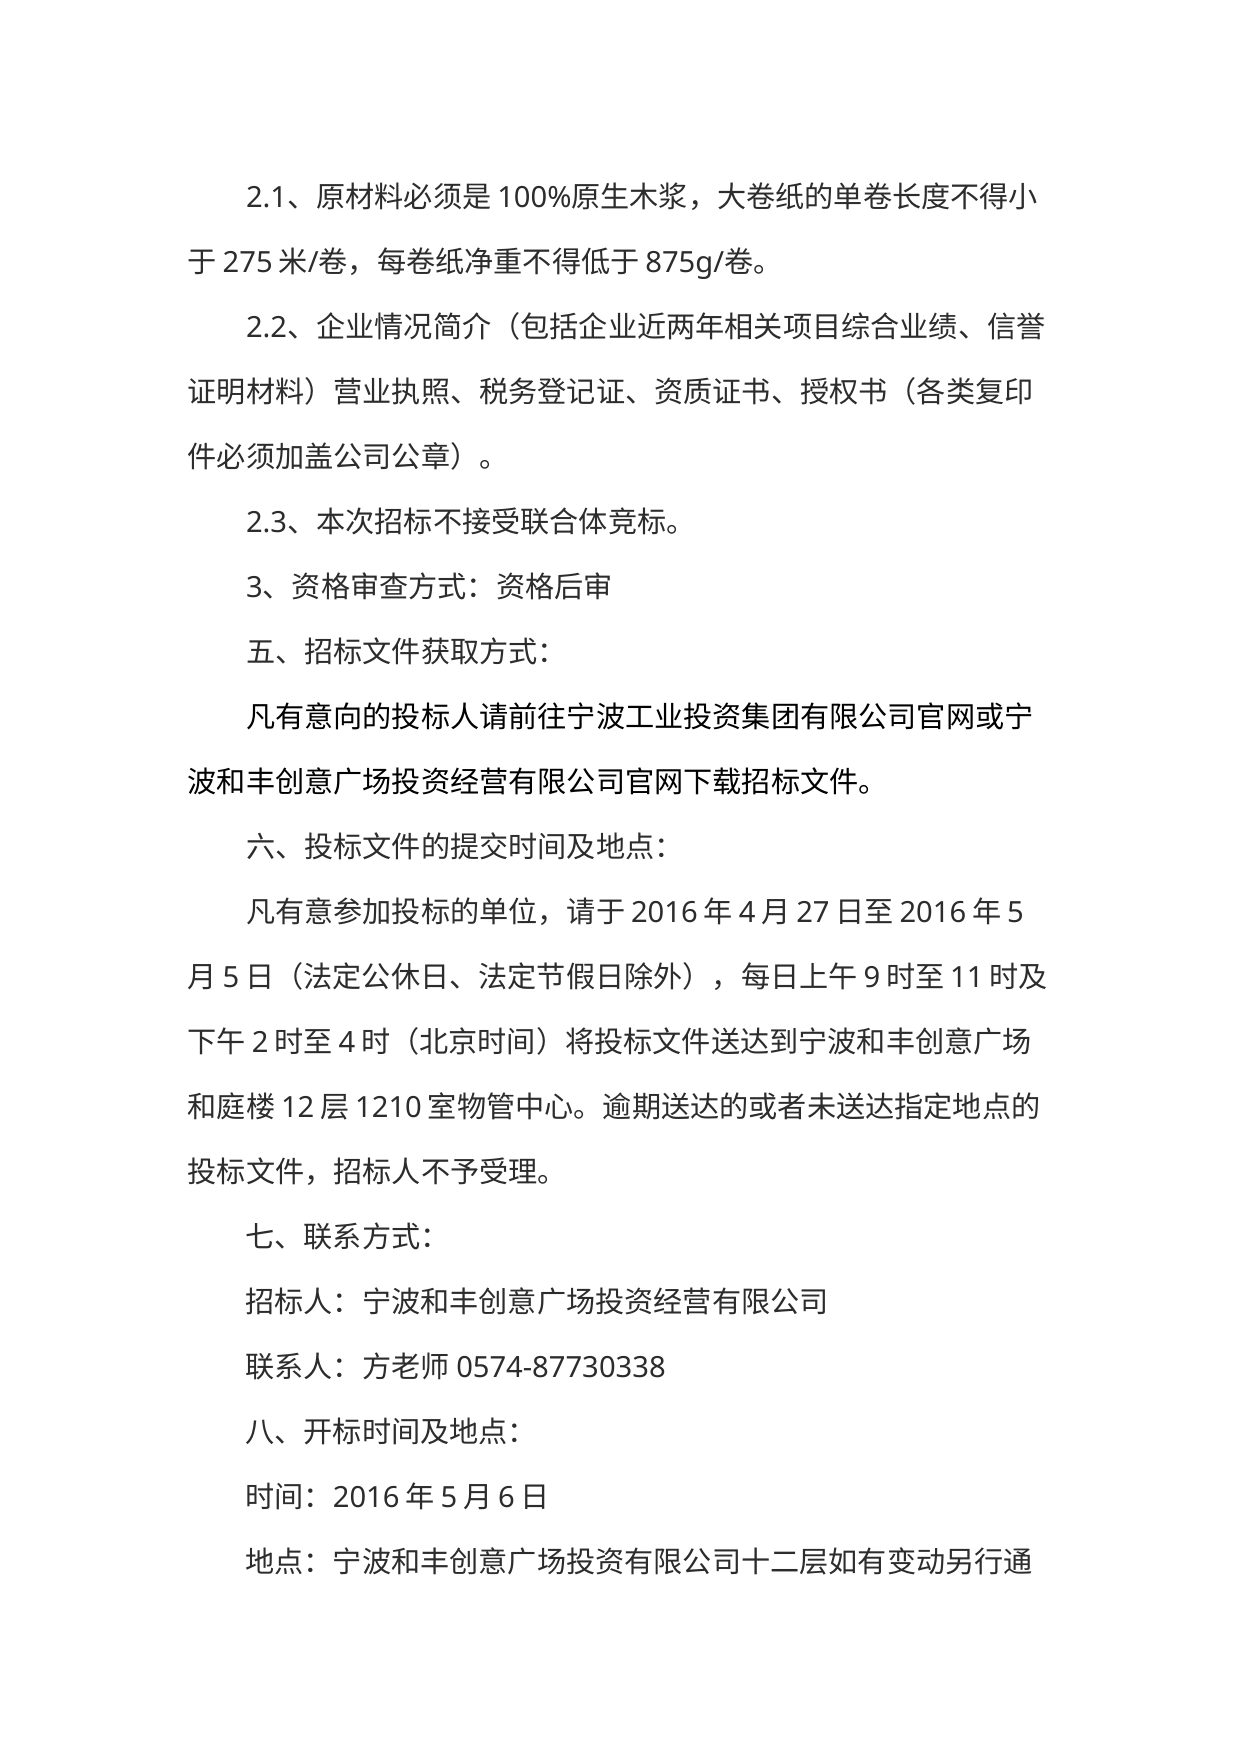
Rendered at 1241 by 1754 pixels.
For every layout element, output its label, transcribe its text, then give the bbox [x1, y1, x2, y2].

text 凡有意向的投标人请前往宁波工业投资集团有限公司官网或宁波和丰创意广场投资经营有限公司官网下载招标文件。 [187, 682, 1053, 812]
text 六、投标文件的提交时间及地点： [187, 812, 1053, 877]
text 五、招标文件获取方式： [187, 617, 1053, 682]
text 时间：2016年5月6日 [187, 1462, 1053, 1527]
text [187, 1527, 1053, 1592]
text 凡有意参加投标的单位，请于2016年4月27日至2016年5月5日（法定公休日、法定节假日除外），每日上午9时至11时及下午2时至4时（北京时间）将投标文件送达到宁波和丰创意广场和庭楼12层1210室物管中心。逾期送达的或者未送达指定地点的投标文件，招标人不予受理。 [187, 877, 1053, 1202]
text 3、资格审查方式：资格后审 [187, 552, 1053, 617]
text 2.1、原材料必须是100%原生木浆，大卷纸的单卷长度不得小于275米/卷，每卷纸净重不得低于875g/卷。 [187, 162, 1053, 292]
text 八、开标时间及地点： [187, 1397, 1053, 1462]
text 招标人：宁波和丰创意广场投资经营有限公司 [245, 1267, 1053, 1332]
text 2.2、企业情况简介（包括企业近两年相关项目综合业绩、信誉证明材料）营业执照、税务登记证、资质证书、授权书（各类复印件必须加盖公司公章）。 [187, 292, 1053, 487]
text 联系人：方老师 0574-87730338 [245, 1332, 1053, 1397]
text 2.3、本次招标不接受联合体竞标。 [187, 487, 1053, 552]
text 七、联系方式： [245, 1202, 1053, 1267]
